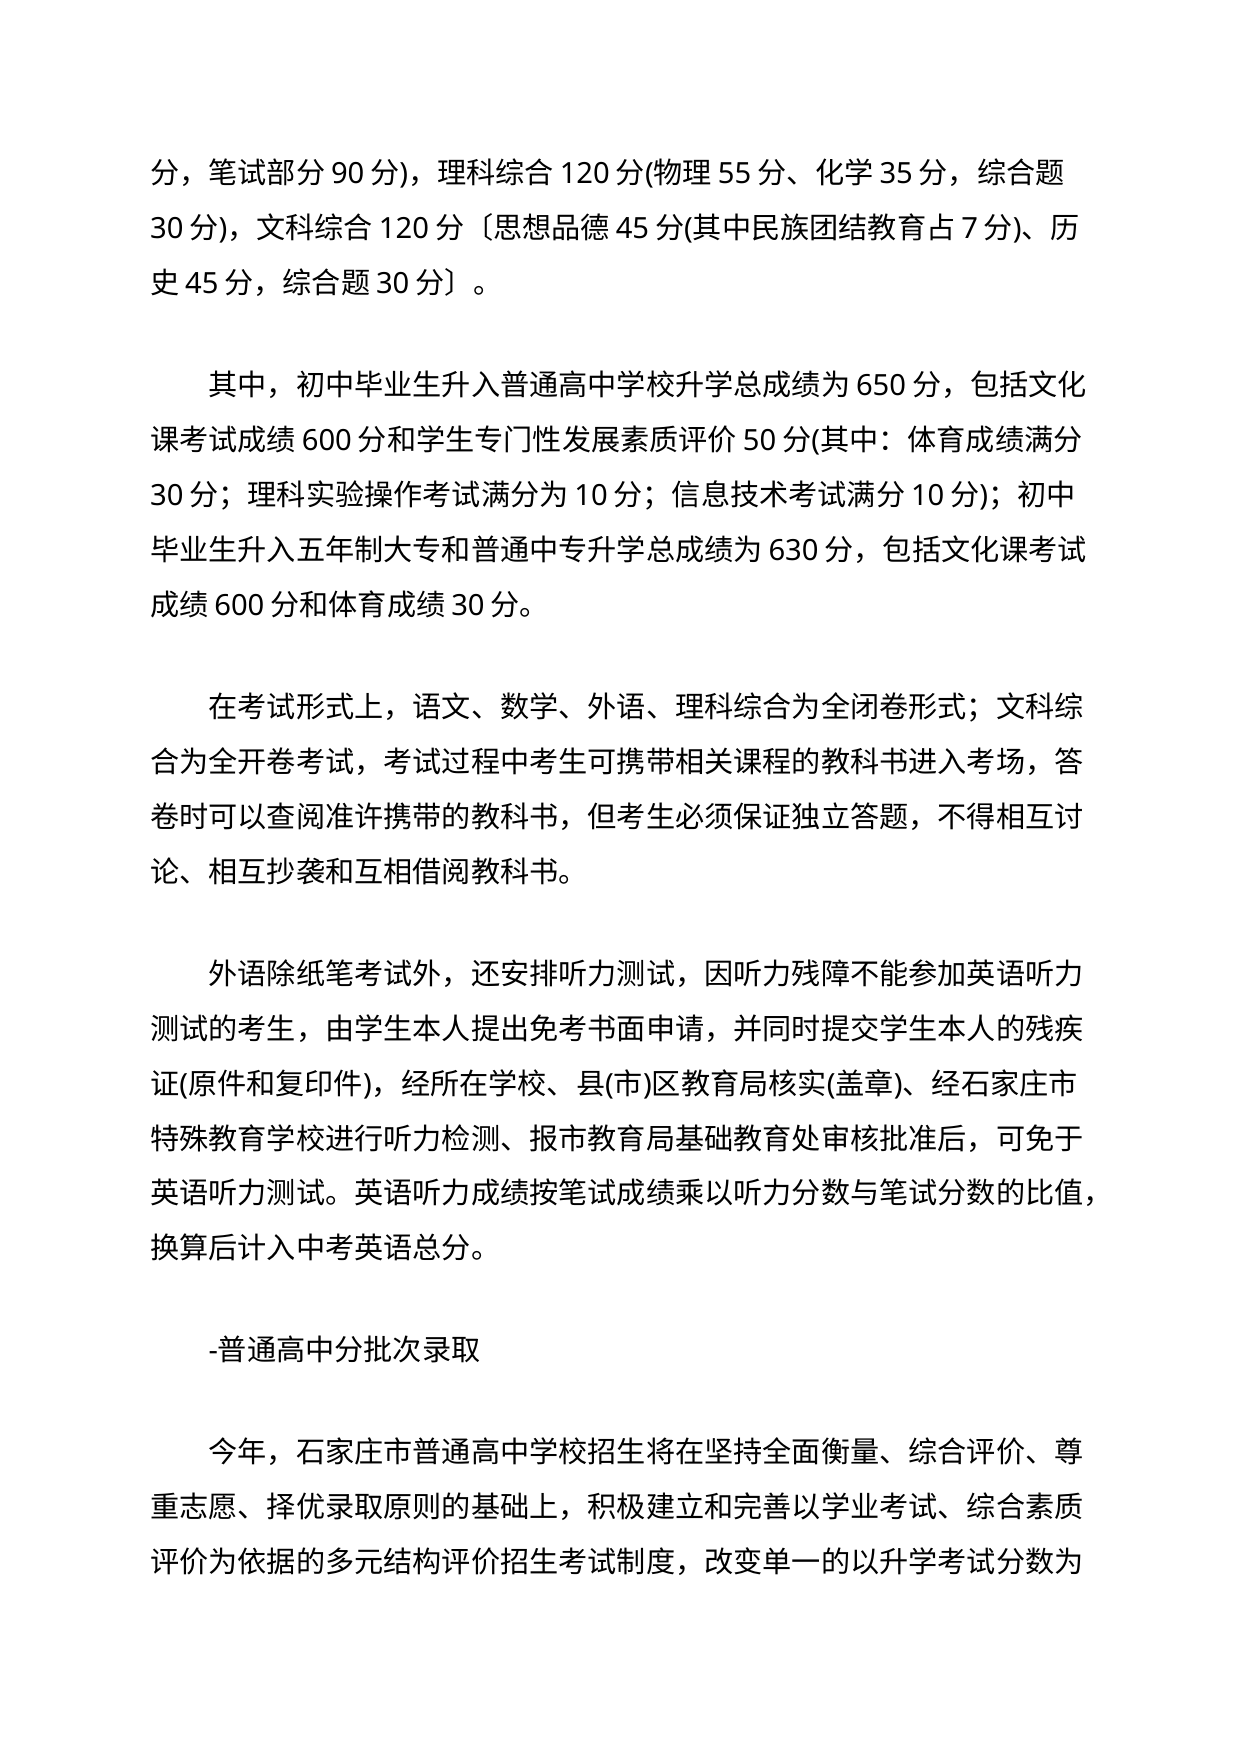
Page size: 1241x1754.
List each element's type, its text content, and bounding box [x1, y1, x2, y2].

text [150, 1429, 1090, 1581]
text 其中，初中毕业生升入普通高中学校升学总成绩为650分，包括文化课考试成绩600分和学生专门性发展素质评价50分(其中：体育成绩满分30分；理科实验操作考试满分为10分；信息技术考试满分10分)；初中毕业生升入五年制大专和普通中专升学总成绩为630分，包括文化课考试成绩600分和体育成绩30分。 [150, 362, 1090, 624]
text 在考试形式上，语文、数学、外语、理科综合为全闭卷形式；文科综合为全开卷考试，考试过程中考生可携带相关课程的教科书进入考场，答卷时可以查阅准许携带的教科书，但考生必须保证独立答题，不得相互讨论、相互抄袭和互相借阅教科书。 [150, 684, 1090, 891]
text -普通高中分批次录取 [150, 1327, 1090, 1369]
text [150, 150, 1090, 302]
text 外语除纸笔考试外，还安排听力测试，因听力残障不能参加英语听力测试的考生，由学生本人提出免考书面申请，并同时提交学生本人的残疾证(原件和复印件)，经所在学校、县(市)区教育局核实(盖章)、经石家庄市特殊教育学校进行听力检测、报市教育局基础教育处审核批准后，可免于英语听力测试。英语听力成绩按笔试成绩乘以听力分数与笔试分数的比值，换算后计入中考英语总分。 [150, 950, 1090, 1267]
